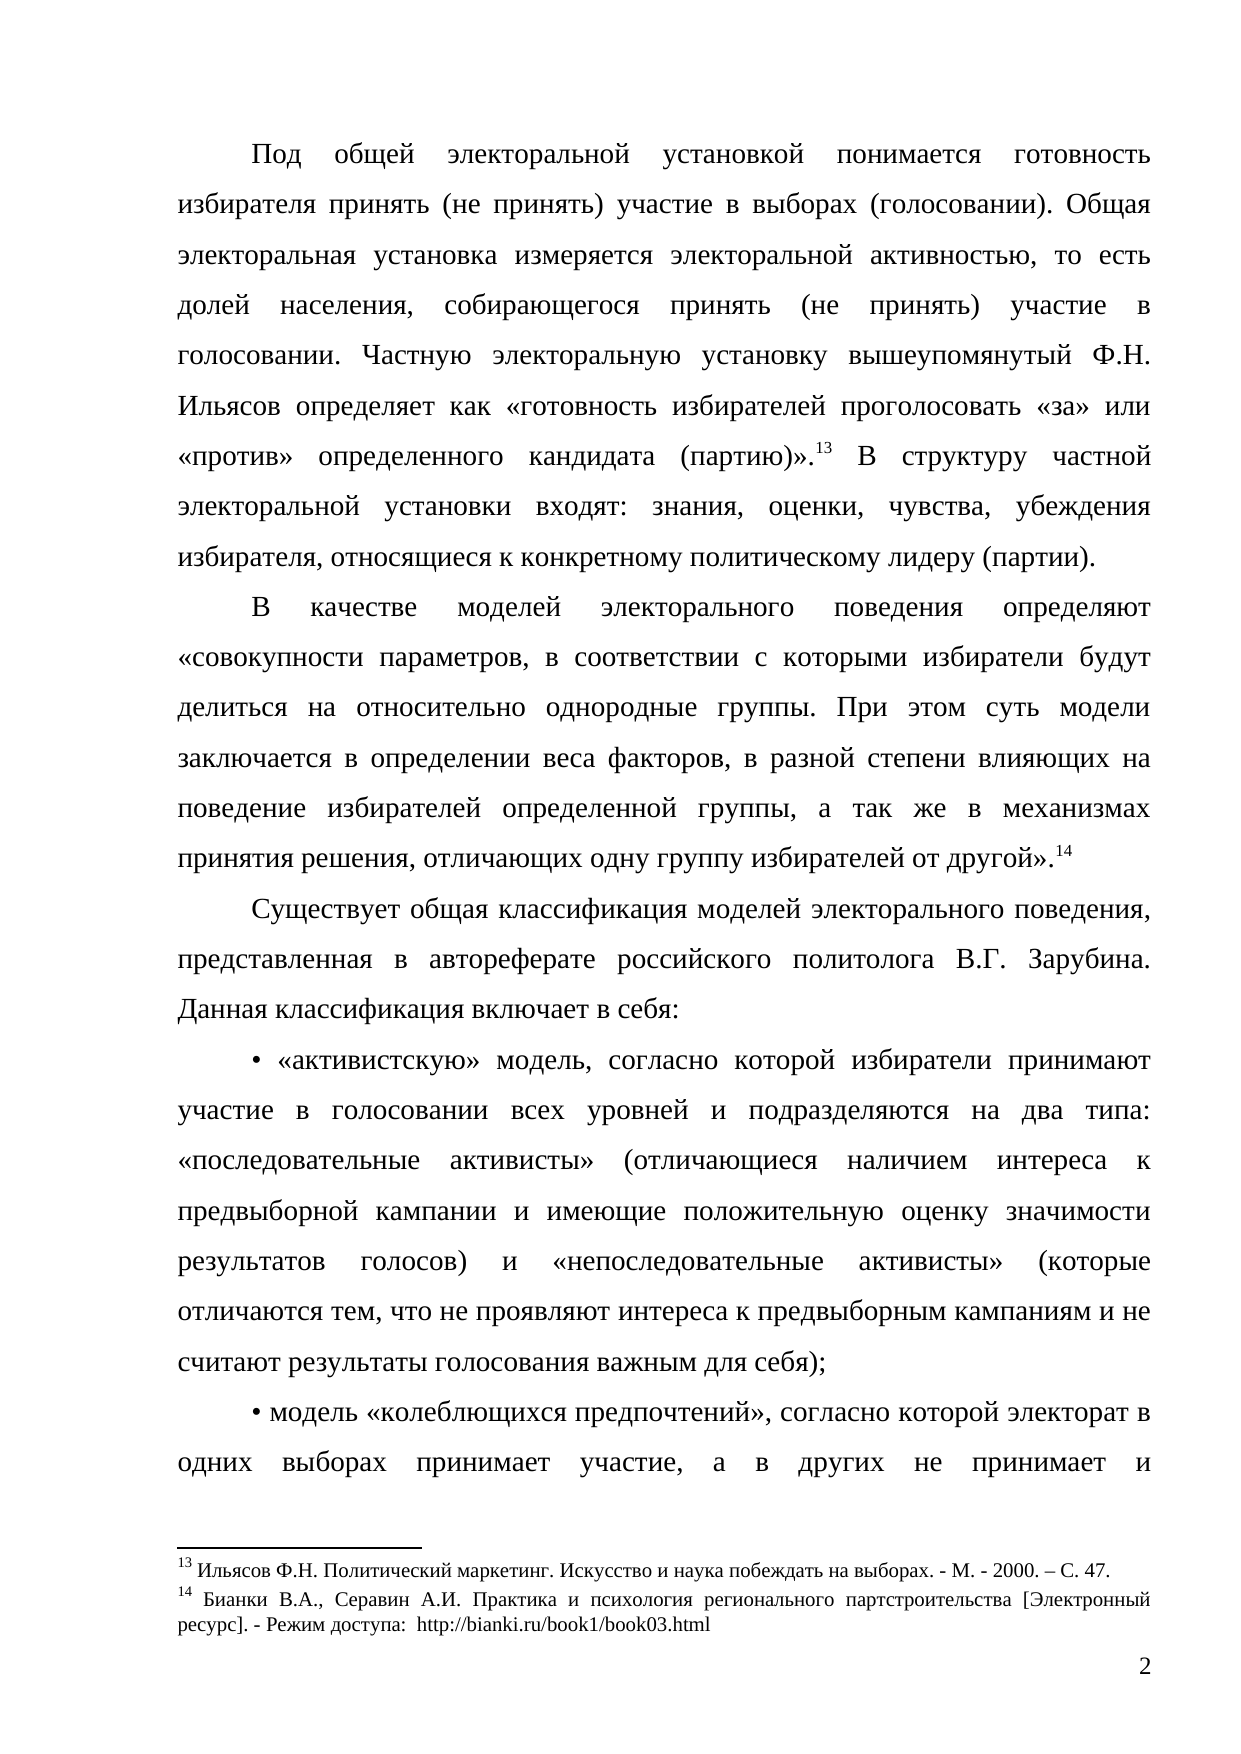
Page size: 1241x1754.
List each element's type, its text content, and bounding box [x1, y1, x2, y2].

text Под общей электоральной установкой понимается готовность избирателя принять (не принять) участие в выборах (голосовании). Общая электоральная установка измеряется электоральной активностью, то есть долей населения, собирающегося принять (не принять) участие в голосовании. Частную электоральную установку вышеупомянутый Ф.Н. Ильясов определяет как «готовность избирателей проголосовать «за» или «против» определенного кандидата (партию)». В структуру частной электоральной установки входят: знания, оценки, чувства, убеждения избирателя, относящиеся к конкретному политическому лидеру (партии). [177, 136, 1152, 572]
text Существует общая классификация моделей электорального поведения, представленная в автореферате российского политолога В.Г. Зарубина. Данная классификация включает в себя: [177, 891, 1152, 1025]
text В качестве моделей электорального поведения определяют «совокупности параметров, в соответствии с которыми избиратели будут делиться на относительно однородные группы. При этом суть модели заключается в определении веса факторов, в разной степени влияющих на поведение избирателей определенной группы, а так же в механизмах принятия решения, отличающих одну группу избирателей от другой». [177, 589, 1152, 874]
text • «активистскую» модель, согласно которой избиратели принимают участие в голосовании всех уровней и подразделяются на два типа: «последовательные активисты» (отличающиеся наличием интереса к предвыборной кампании и имеющие положительную оценку значимости результатов голосов) и «непоследовательные активисты» (которые отличаются тем, что не проявляют интереса к предвыборным кампаниям и не считают результаты голосования важным для себя); [177, 1042, 1152, 1377]
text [177, 1394, 1152, 1478]
